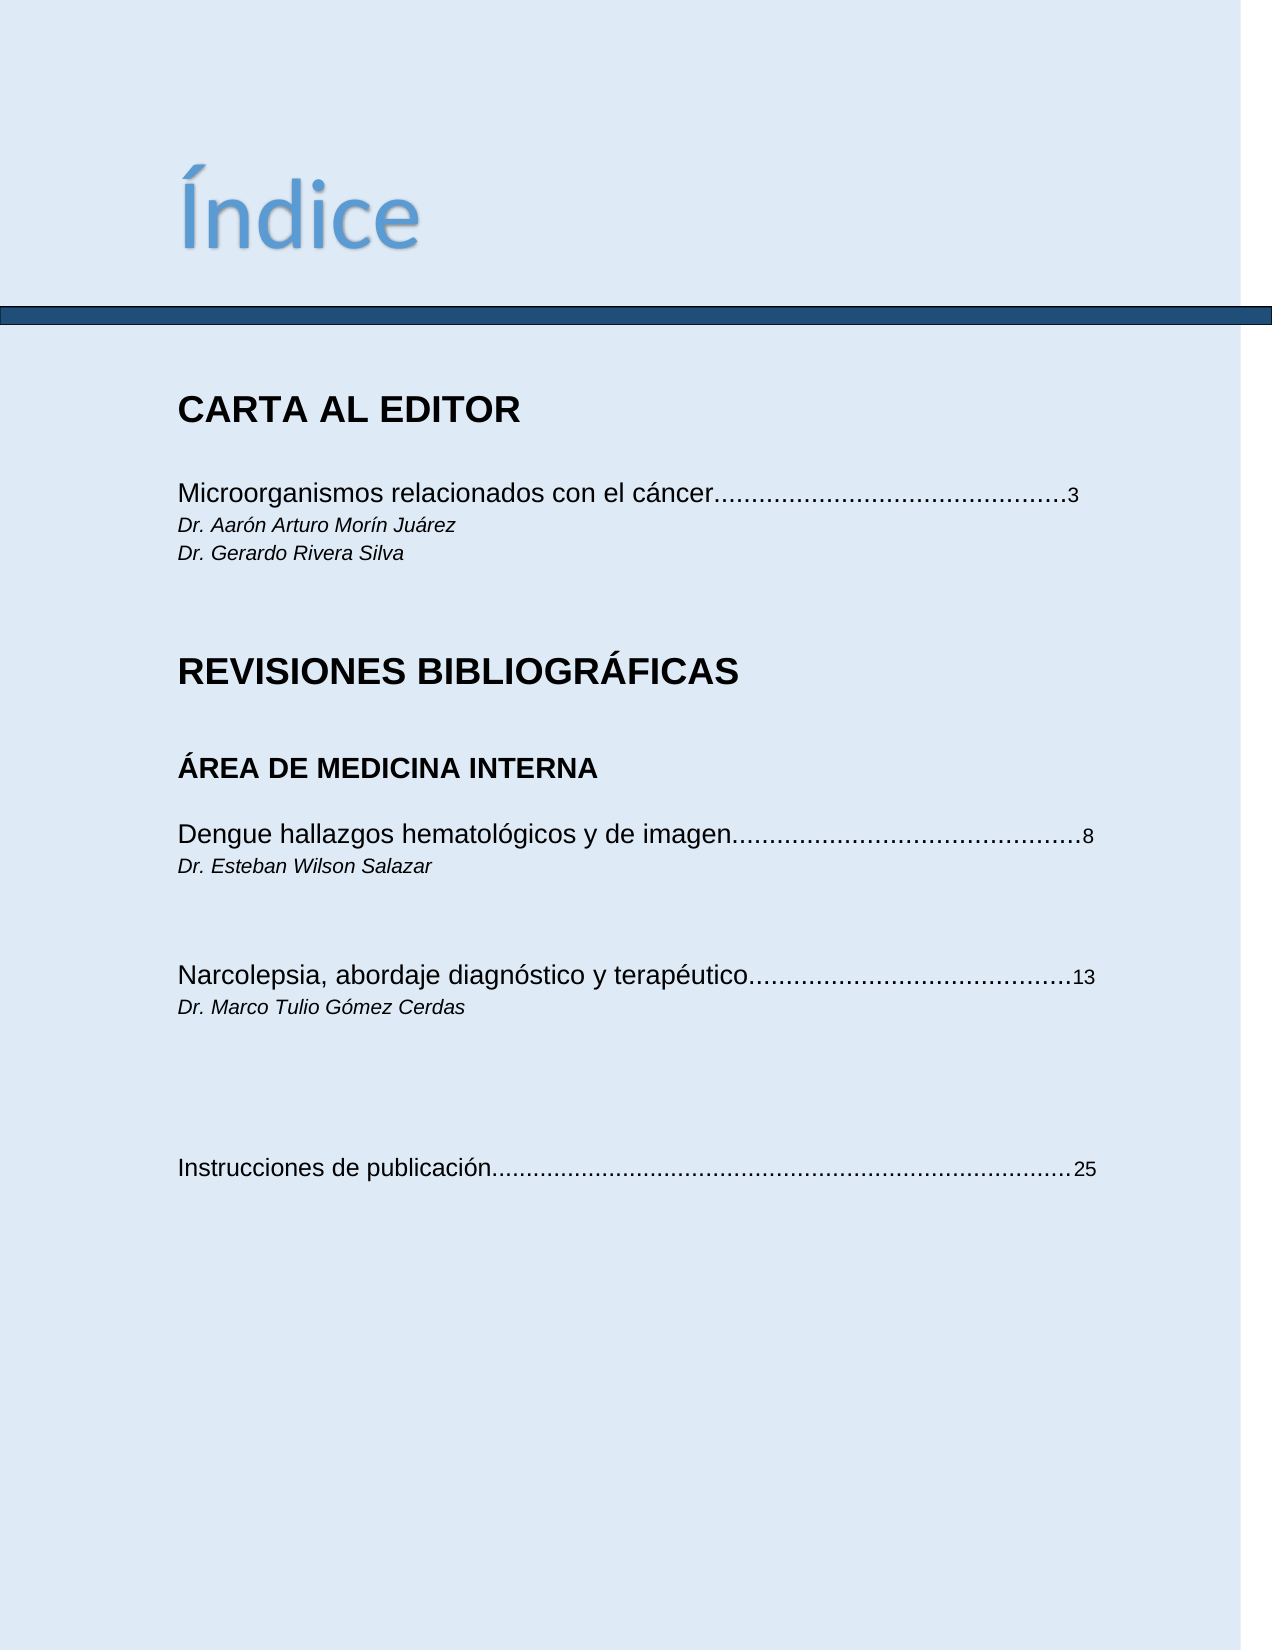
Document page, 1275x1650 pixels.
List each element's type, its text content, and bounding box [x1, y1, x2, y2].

text Dr. Aarón Arturo Morín Juárez Dr. Gerardo Rivera Silva [177, 513, 458, 564]
subtitle Narcolepsia, abordaje diagnóstico y terapéutico 13 [177, 959, 1275, 991]
subtitle Dengue hallazgos hematológicos y de imagen 8 [177, 818, 1275, 849]
text Dr. Esteban Wilson Salazar [177, 854, 1275, 878]
text Dr. Marco Tulio Gómez Cerdas [177, 995, 1275, 1019]
subtitle CARTA AL EDITOR [177, 387, 1275, 430]
subtitle Instrucciones de publicación 25 [177, 1153, 1275, 1182]
subtitle REVISIONES BIBLIOGRÁFICAS [177, 649, 1275, 692]
subtitle Índice [177, 156, 1275, 271]
subtitle Microorganismos relacionados con el cáncer 3 [177, 477, 1275, 508]
text ÁREA DE MEDICINA INTERNA [177, 751, 1275, 784]
picture [0, 116, 1272, 341]
